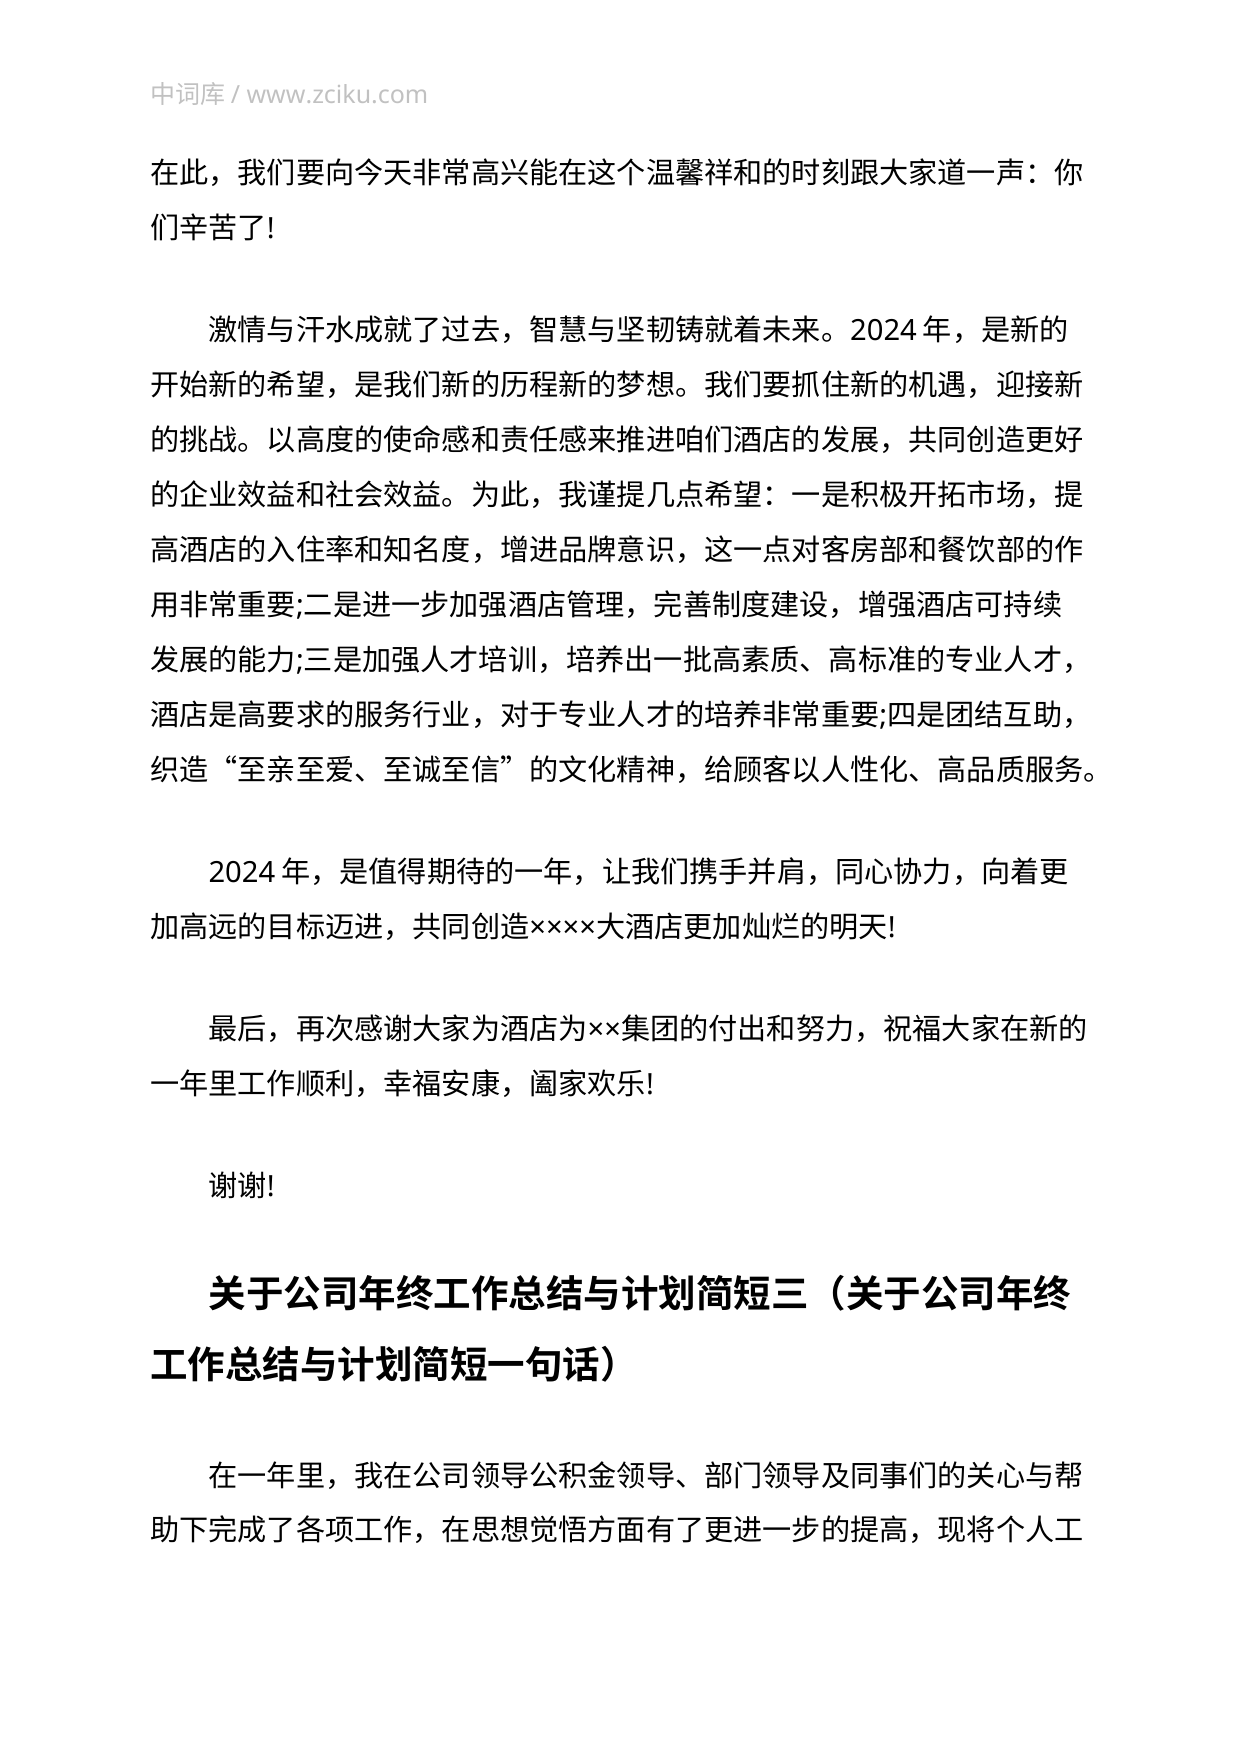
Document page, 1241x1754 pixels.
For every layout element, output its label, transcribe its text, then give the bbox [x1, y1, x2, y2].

text 激情与汗水成就了过去，智慧与坚韧铸就着未来。2024年，是新的开始新的希望，是我们新的历程新的梦想。我们要抓住新的机遇，迎接新的挑战。以高度的使命感和责任感来推进咱们酒店的发展，共同创造更好的企业效益和社会效益。为此，我谨提几点希望：一是积极开拓市场，提高酒店的入住率和知名度，增进品牌意识，这一点对客房部和餐饮部的作用非常重要;二是进一步加强酒店管理，完善制度建设，增强酒店可持续发展的能力;三是加强人才培训，培养出一批高素质、高标准的专业人才，酒店是高要求的服务行业，对于专业人才的培养非常重要;四是团结互助，织造“至亲至爱、至诚至信”的文化精神，给顾客以人性化、高品质服务。 [150, 307, 1090, 789]
text 谢谢! [150, 1162, 1090, 1204]
text 2024年，是值得期待的一年，让我们携手并肩，同心协力，向着更加高远的目标迈进，共同创造××××大酒店更加灿烂的明天! [150, 848, 1090, 946]
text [150, 150, 1090, 247]
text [150, 1452, 1090, 1549]
text 最后，再次感谢大家为酒店为××集团的付出和努力，祝福大家在新的一年里工作顺利，幸福安康，阖家欢乐! [150, 1005, 1090, 1103]
text 关于公司年终工作总结与计划简短三（关于公司年终工作总结与计划简短一句话） [150, 1264, 1090, 1389]
